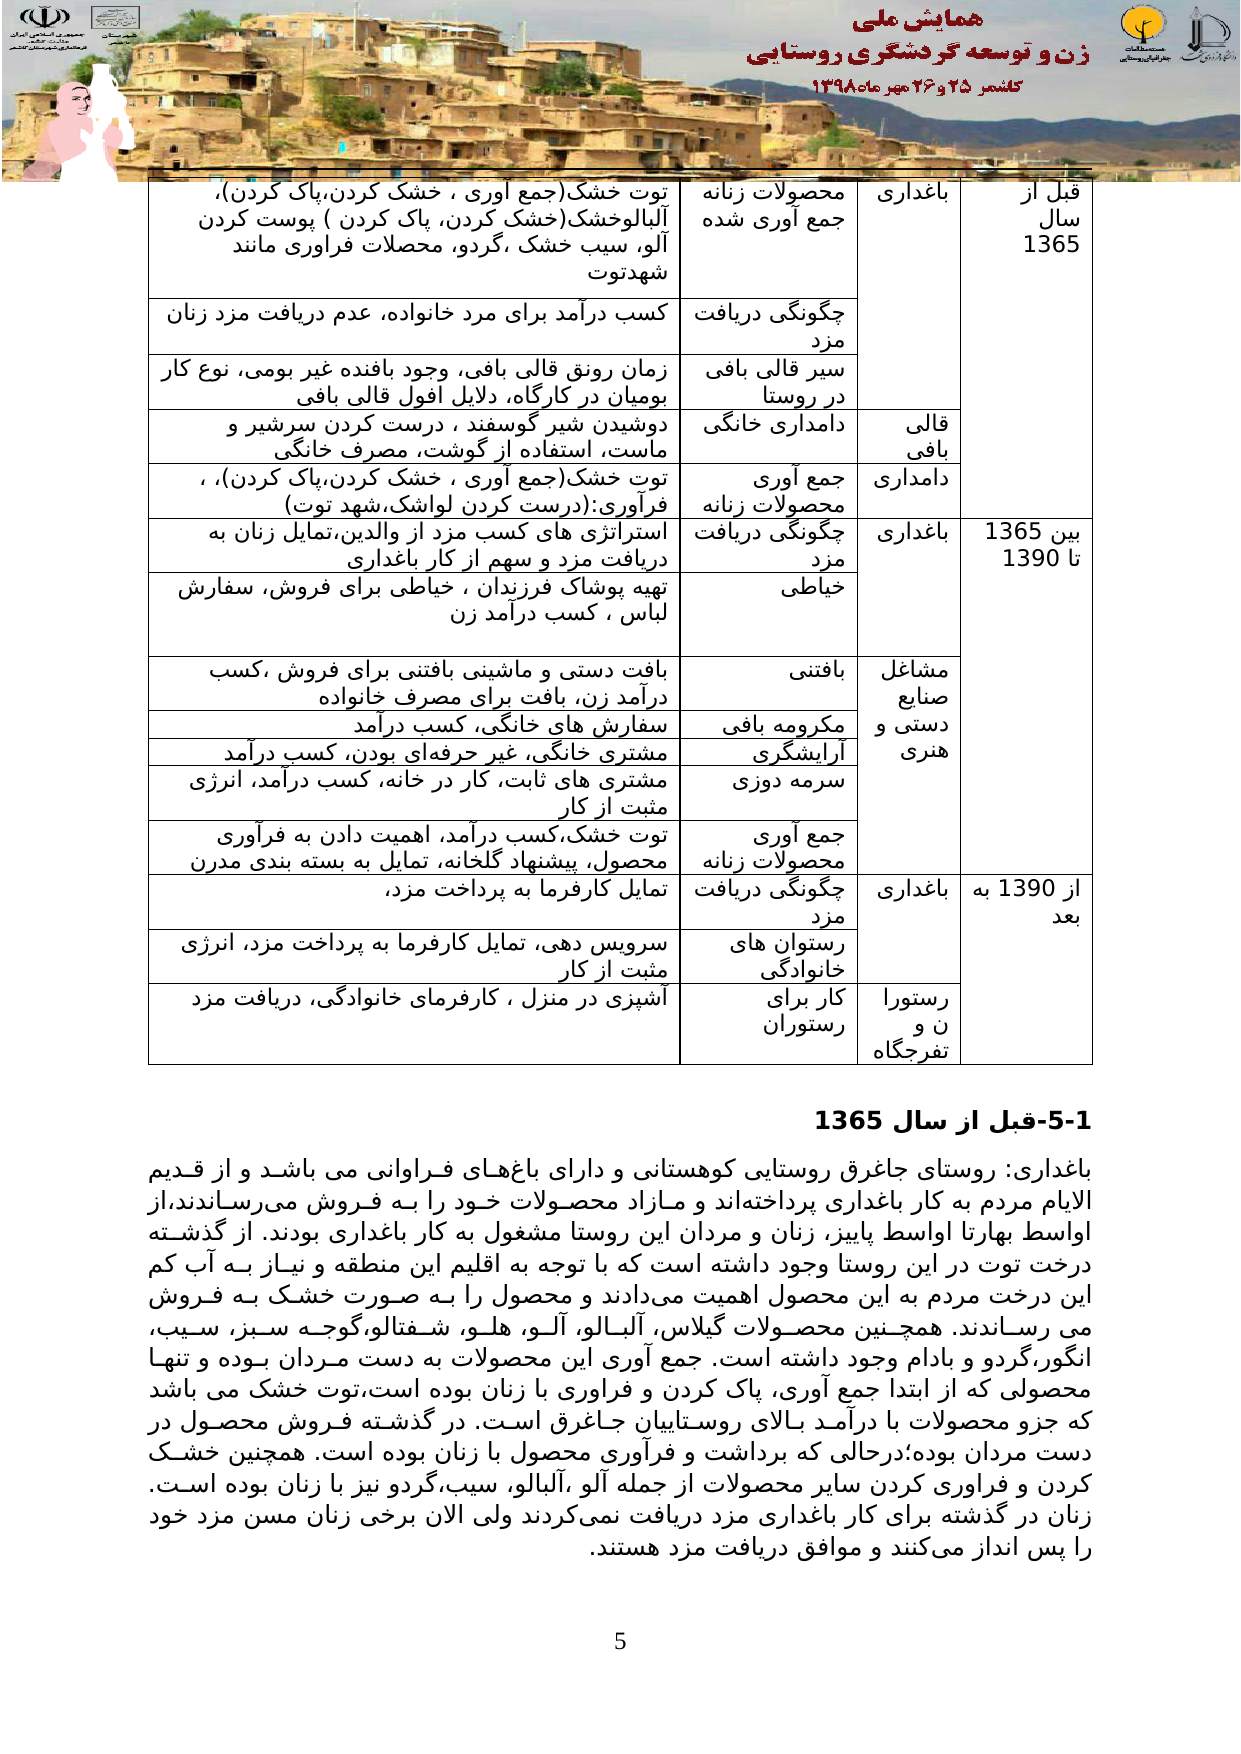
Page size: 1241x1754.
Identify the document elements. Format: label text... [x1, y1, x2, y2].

table_cell رستوان های خانوادگی [681, 930, 857, 983]
table_cell آشپزی در منزل ، کارفرمای خانوادگی، دریافت مزد [149, 984, 679, 1064]
table_cell باغداری [858, 875, 960, 983]
table_cell توت خشک(جمع آوری ، خشک کردن،پاک کردن)، آلبالوخشک(خشک کردن، پاک کردن ) پوست کردن آلو، سیب خشک ،گردو، محصلات فراوری مانند شهدتوت [149, 178, 679, 298]
table_cell سرمه دوزی [681, 766, 857, 820]
text 5-1-قبل از سال 1365 [148, 1106, 1092, 1135]
table_cell کار برای رستوران [681, 984, 857, 1064]
table_cell محصولات زنانه جمع آوری شده [681, 178, 857, 298]
table_cell سیر قالی بافی در روستا [681, 355, 857, 409]
table_cell بافتنی [681, 657, 857, 710]
table_cell دامداری خانگی [681, 410, 857, 463]
table_cell مکرومه بافی [681, 711, 857, 738]
table_cell بافت دستی و ماشینی بافتنی برای فروش ،کسب درآمد زن، بافت برای مصرف خانواده [149, 657, 679, 710]
table_cell استراتژی های کسب مزد از والدین،تمایل زنان به دریافت مزد و سهم از کار باغداری [149, 519, 679, 572]
table_cell قبل از سال 1365 [961, 178, 1092, 517]
text باغداری: روستای جاغرق روستایی کوهستانی و دارای باغ‌های فراوانی می باشد و از قدیم الایام مردم به کار باغداری پرداخته‌اند و مازاد محصولات خود را به فروش می‌رساندند،از اواسط بهارتا اواسط پاییز، زنان و مردان این روستا مشغول به کار باغداری بودند. از گذشته درخت توت در این روستا وجود داشته است که با توجه به اقلیم این منطقه و نیاز به آب کم این درخت مردم به این محصول اهمیت می‌دادند و محصول را به صورت خشک به فروش می رساندند. همچنین محصولات گیلاس، آلبالو، آلو، هلو، شفتالو،گوجه سبز، سیب، انگور،گردو و بادام وجود داشته است. جمع آوری این محصولات به دست مردان بوده و تنها محصولی که از ابتدا جمع آوری، پاک کردن و فراوری با زنان بوده است،توت خشک می باشد که جزو محصولات با درآمد بالای روستاییان جاغرق است. در گذشته فروش محصول در دست مردان بوده؛درحالی که برداشت و فرآوری محصول با زنان بوده است. همچنین خشک کردن و فراوری کردن سایر محصولات از جمله آلو ،آلبالو، سیب،گردو نیز با زنان بوده است. زنان در گذشته برای کار باغداری مزد دریافت نمی‌کردند ولی الان برخی زنان مسن مزد خود را پس انداز می‌کنند و موافق دریافت مزد هستند. [148, 1154, 1092, 1561]
table_cell تمایل کارفرما به پرداخت مزد، [149, 875, 679, 928]
table_cell زمان رونق قالی بافی، وجود بافنده غیر بومی، نوع کار بومیان در کارگاه، دلایل افول قالی بافی [149, 355, 679, 409]
table_cell رستوران و تفرجگاه [858, 984, 960, 1064]
table_cell تهیه پوشاک فرزندان ، خیاطی برای فروش، سفارش لباس ، کسب درآمد زن [149, 573, 679, 656]
table_cell توت خشک(جمع آوری ، خشک کردن،پاک کردن)، ، فرآوری:(درست کردن لواشک،شهد توت) [149, 464, 679, 517]
table_cell دامداری [858, 464, 960, 517]
table_cell از 1390 به بعد [961, 875, 1092, 1064]
table_cell توت خشک،کسب درآمد، اهمیت دادن به فرآوری محصول، پیشنهاد گلخانه، تمایل به بسته بندی مدرن [149, 821, 679, 874]
table_cell جمع آوری محصولات زنانه [681, 464, 857, 517]
table_cell چگونگی دریافت مزد [681, 875, 857, 928]
table_cell باغداری [858, 519, 960, 656]
table_cell سرویس دهی، تمایل کارفرما به پرداخت مزد، انرژی مثبت از کار [149, 930, 679, 983]
table_cell چگونگی دریافت مزد [681, 519, 857, 572]
table_cell قالی بافی [858, 410, 960, 463]
table_cell کسب درآمد برای مرد خانواده، عدم دریافت مزد زنان [149, 299, 679, 354]
table_cell سفارش های خانگی، کسب درآمد [149, 711, 679, 738]
table_cell دوشیدن شیر گوسفند ، درست کردن سرشیر و ماست، استفاده از گوشت، مصرف خانگی [149, 410, 679, 463]
table_cell چگونگی دریافت مزد [681, 299, 857, 354]
table_cell آرایشگری [681, 739, 857, 765]
table_cell خیاطی [681, 573, 857, 656]
picture [2, 0, 1241, 182]
table_cell مشتری های ثابت، کار در خانه، کسب درآمد، انرژی مثبت از کار [149, 766, 679, 820]
table_cell مشتری خانگی، غیر حرفه‌ای بودن، کسب درآمد [149, 739, 679, 765]
table_cell بین 1365 تا 1390 [961, 519, 1092, 874]
table_cell مشاغل صنایع دستی و هنری [858, 657, 960, 874]
table_cell باغداری [858, 178, 960, 409]
table_cell جمع آوری محصولات زنانه [681, 821, 857, 874]
